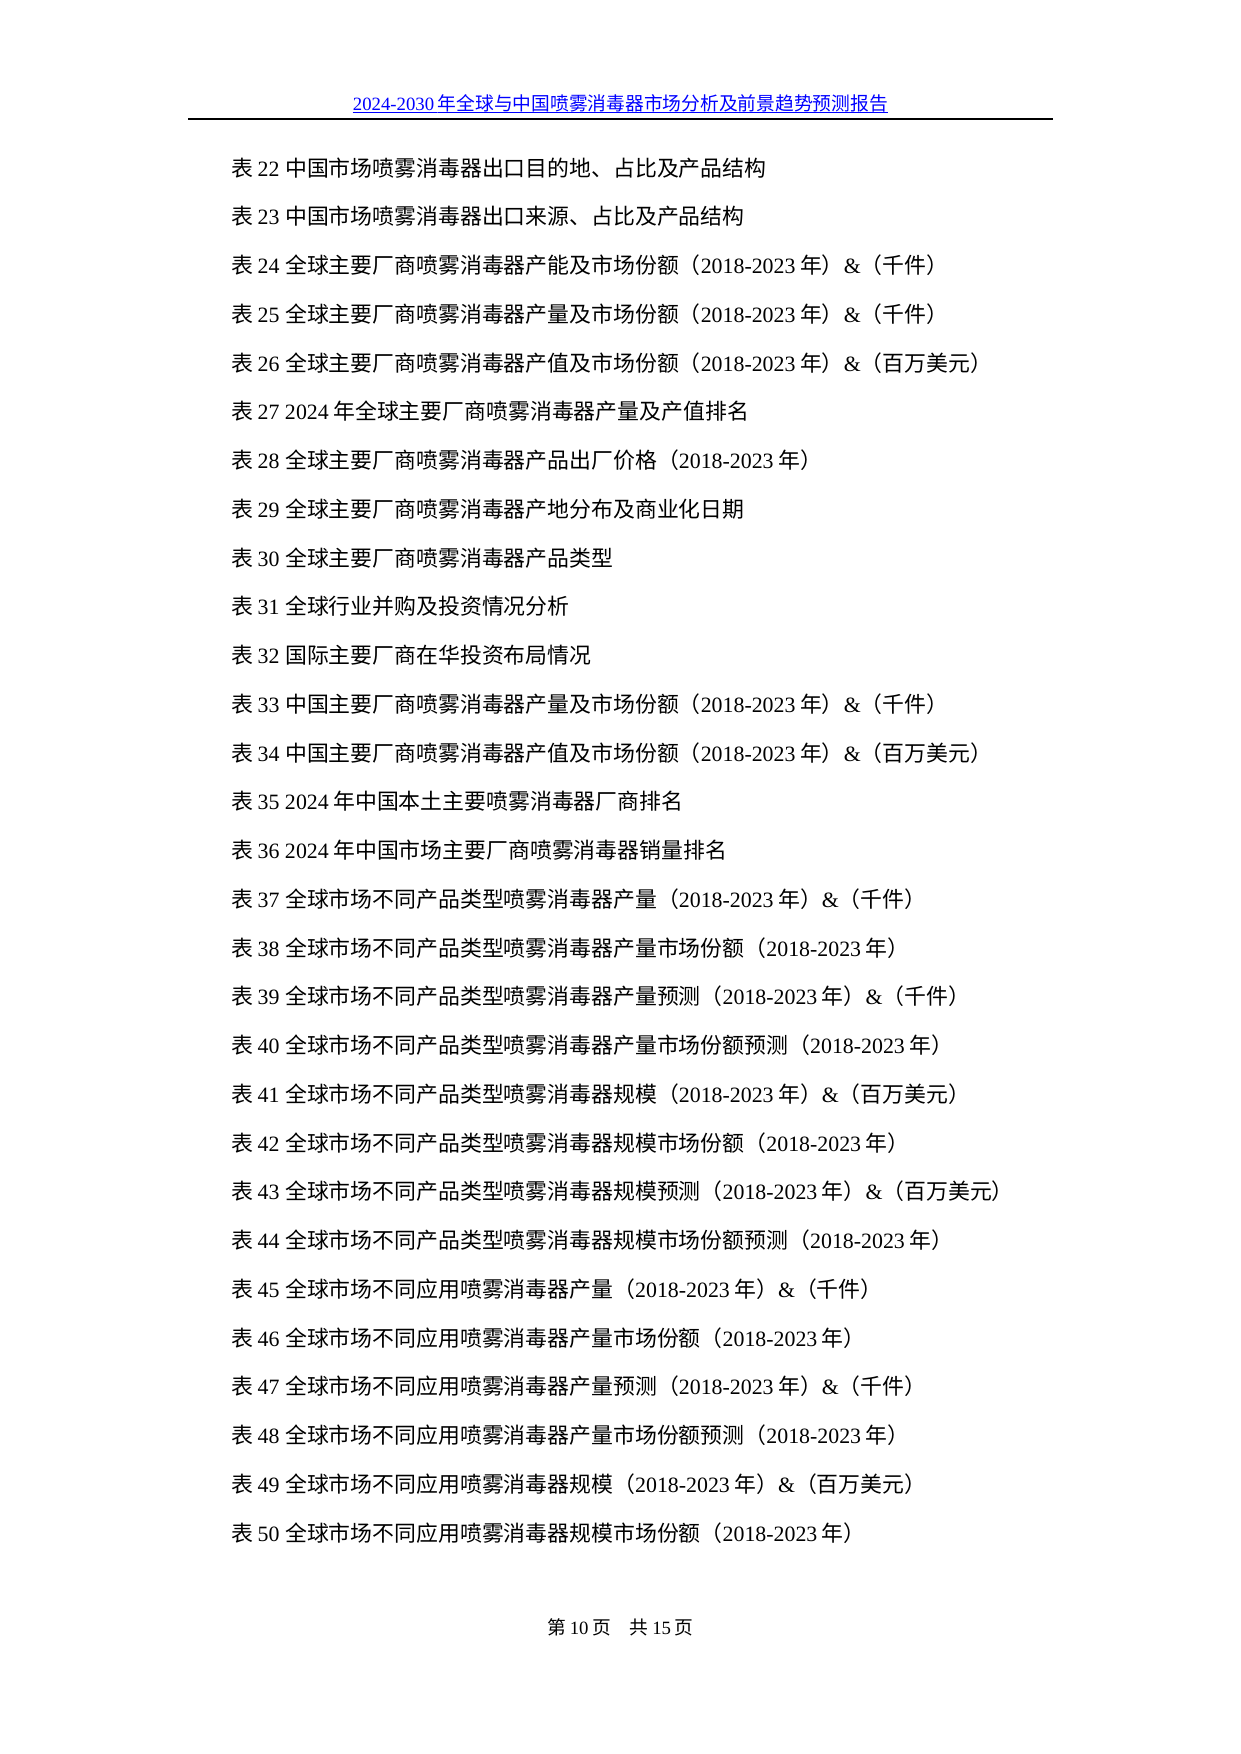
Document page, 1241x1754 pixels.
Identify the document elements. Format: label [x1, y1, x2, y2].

text [187, 150, 1053, 1548]
